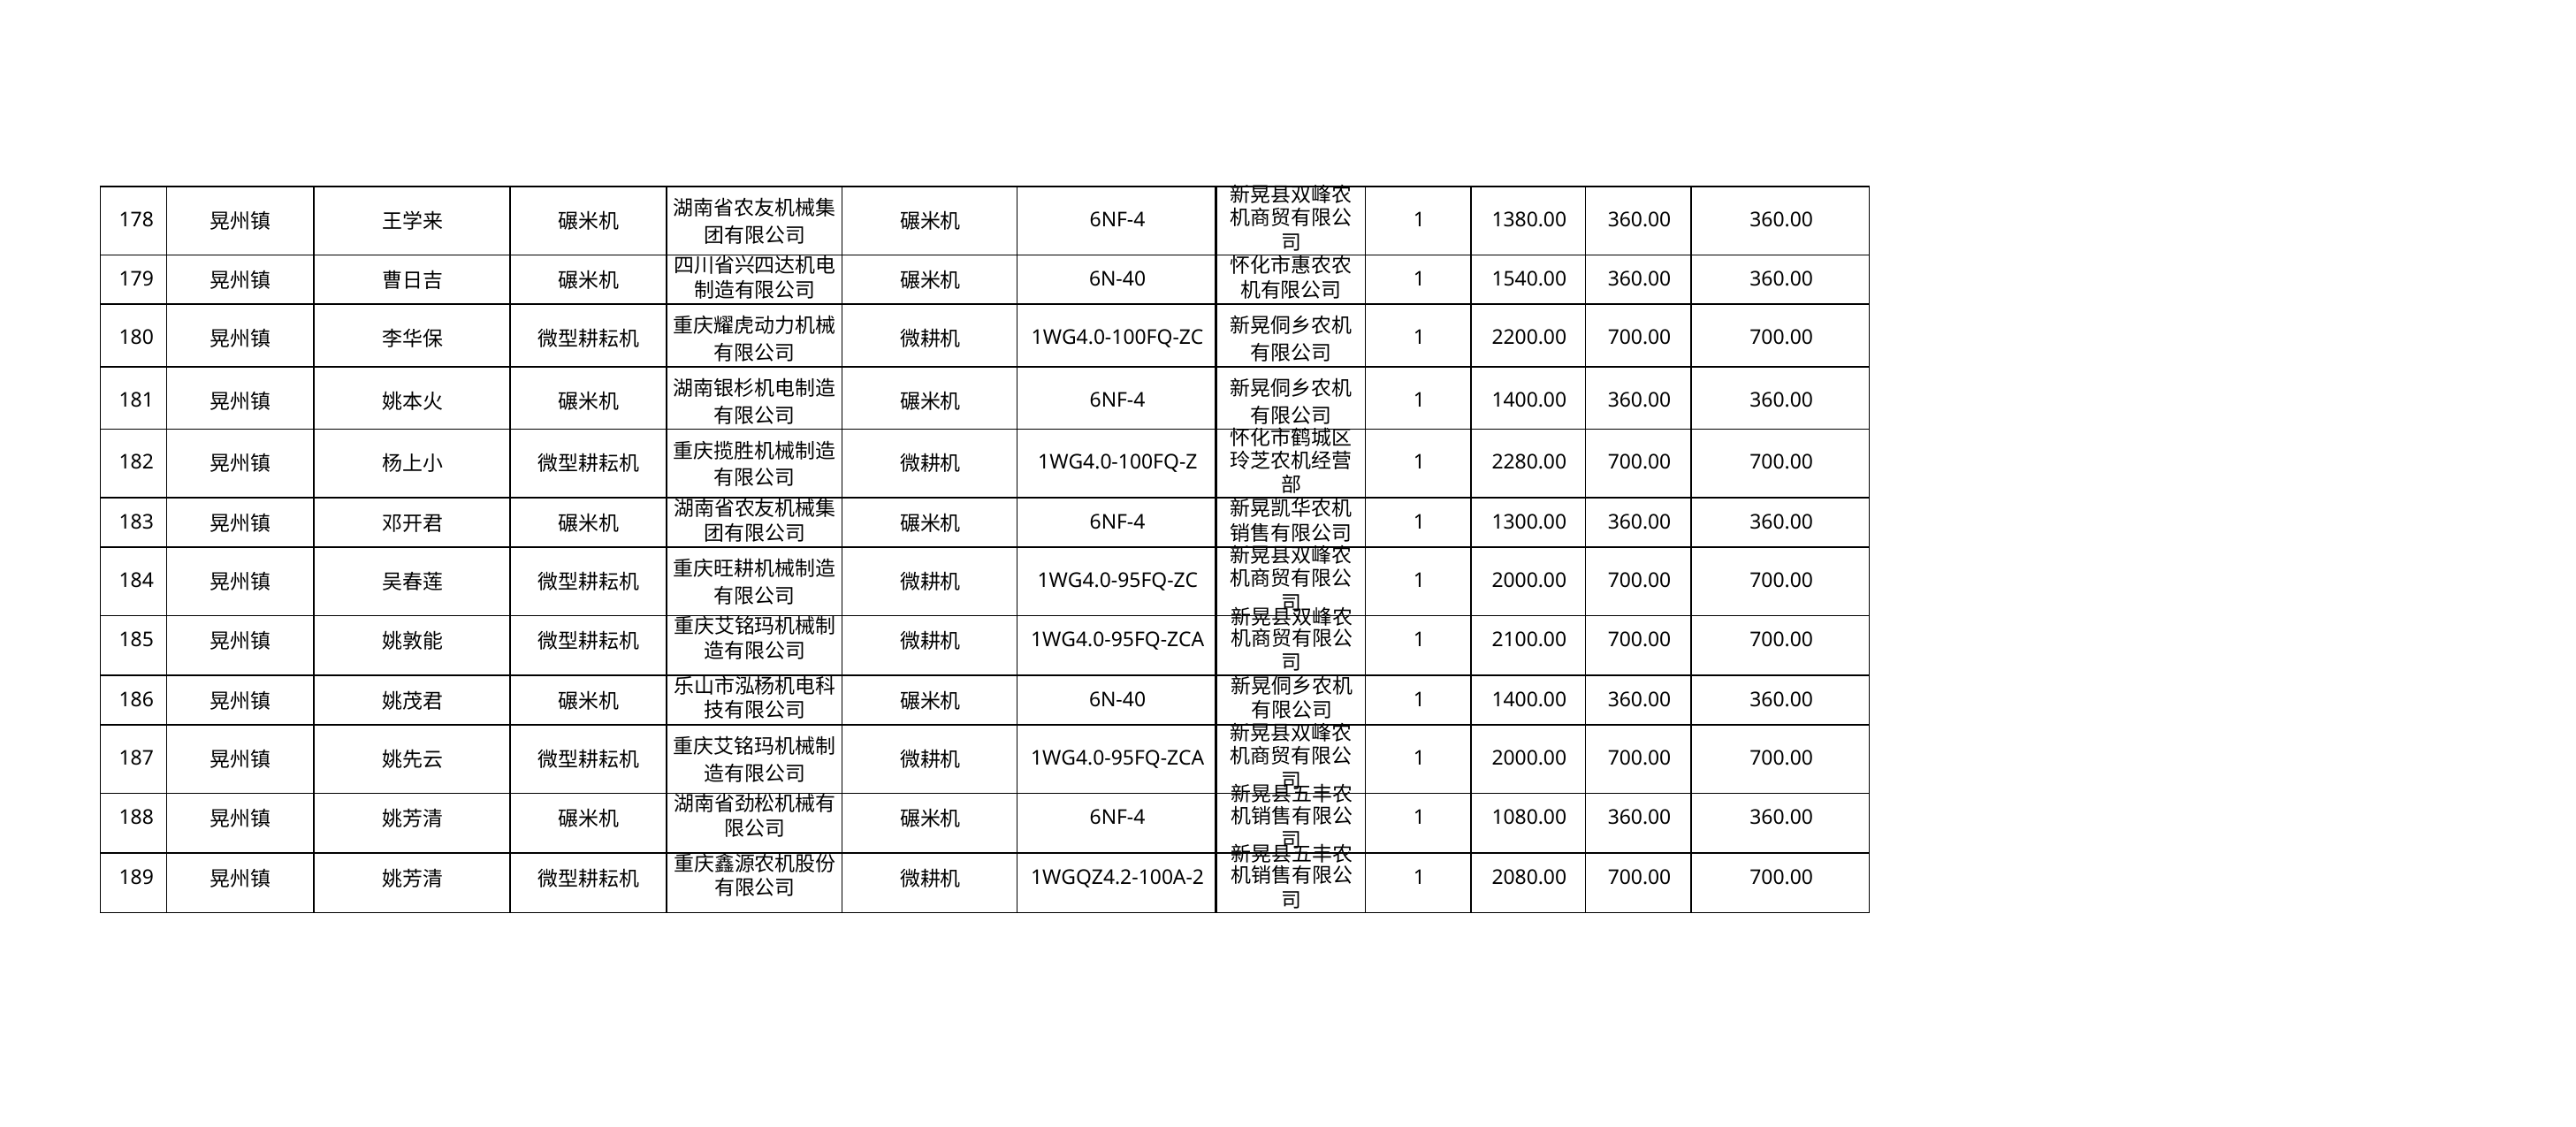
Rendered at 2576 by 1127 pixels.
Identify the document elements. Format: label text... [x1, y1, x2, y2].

table_cell 晃州镇 [167, 430, 313, 497]
table_cell 700.00 [1586, 726, 1690, 792]
table_header 360.00 [1692, 187, 1869, 254]
table_cell 700.00 [1586, 616, 1690, 674]
table_cell 1WG4.0-95FQ-ZCA [1017, 616, 1215, 674]
table_cell 重庆艾铭玛机械制 造有限公司 [667, 616, 842, 674]
table_cell 姚本火 [315, 368, 509, 429]
table_cell 曹日吉 [315, 255, 509, 303]
table_header 湖南省农友机械集团有限公司 [667, 187, 842, 254]
table_cell 姚茂君 [315, 676, 509, 724]
table_cell 姚先云 [315, 726, 509, 792]
table_cell 6N-40 [1017, 676, 1215, 724]
table_cell 邓开君 [315, 499, 509, 546]
table_cell 微型耕耘机 [511, 305, 666, 366]
table_cell 微耕机 [842, 854, 1017, 911]
table_cell 乐山市泓杨机电科 技有限公司 [667, 676, 842, 724]
table_cell 晃州镇 [167, 726, 313, 792]
table_header 360.00 [1586, 187, 1690, 254]
table_cell 怀化市鹤城区 玲芝农机经营部 [1217, 430, 1365, 497]
table_cell 700.00 [1692, 616, 1869, 674]
table_cell 1WG4.0-100FQ-ZC [1017, 305, 1215, 366]
table_cell 186 [101, 676, 166, 724]
table_cell 晃州镇 [167, 794, 313, 852]
table_cell 新晃县双峰农 机商贸有限公司 [1217, 616, 1365, 674]
table_cell 新晃侗乡农机 有限公司 [1217, 676, 1365, 724]
table_cell 新晃县五丰农 机销售有限公司 [1217, 854, 1365, 911]
table_cell 360.00 [1586, 676, 1690, 724]
table_cell 新晃县双峰农 机商贸有限公司 [1217, 548, 1365, 615]
table_cell 1 [1366, 368, 1470, 429]
table_header 王学来 [315, 187, 509, 254]
table_cell 新晃侗乡农机有限公司 [1217, 305, 1365, 366]
table_cell 360.00 [1586, 255, 1690, 303]
table_cell 重庆鑫源农机股份 有限公司 [667, 854, 842, 911]
table_cell 杨上小 [315, 430, 509, 497]
table_cell 1WG4.0-95FQ-ZCA [1017, 726, 1215, 792]
table_cell 1WG4.0-95FQ-ZC [1017, 548, 1215, 615]
table_cell 碾米机 [842, 499, 1017, 546]
table_cell 晃州镇 [167, 854, 313, 911]
table_cell 微耕机 [842, 305, 1017, 366]
table_cell 700.00 [1586, 305, 1690, 366]
table_cell 1400.00 [1472, 368, 1585, 429]
table_cell 碾米机 [511, 255, 666, 303]
table_cell 碾米机 [511, 794, 666, 852]
table_cell 700.00 [1586, 548, 1690, 615]
table_cell 微耕机 [842, 548, 1017, 615]
table_cell 360.00 [1692, 255, 1869, 303]
table_cell 微型耕耘机 [511, 854, 666, 911]
table_cell 新晃县双峰农 机商贸有限公司 [1217, 726, 1365, 792]
table_cell 188 [101, 794, 166, 852]
table_header 1 [1366, 187, 1470, 254]
table_cell 1 [1366, 499, 1470, 546]
table_cell 1WG4.0-100FQ-Z [1017, 430, 1215, 497]
table_cell 189 [101, 854, 166, 911]
table_cell 1 [1366, 794, 1470, 852]
table_cell 晃州镇 [167, 305, 313, 366]
table_header 碾米机 [842, 187, 1017, 254]
table_cell 181 [101, 368, 166, 429]
table_cell 微耕机 [842, 616, 1017, 674]
table_cell 1080.00 [1472, 794, 1585, 852]
table_header 碾米机 [511, 187, 666, 254]
table_cell 1 [1366, 548, 1470, 615]
table_cell 6N-40 [1017, 255, 1215, 303]
table_cell 2100.00 [1472, 616, 1585, 674]
table_cell 晃州镇 [167, 616, 313, 674]
table_cell 185 [101, 616, 166, 674]
table_cell 1 [1366, 305, 1470, 366]
table_cell 重庆艾铭玛机械制造有限公司 [667, 726, 842, 792]
table_cell 碾米机 [842, 794, 1017, 852]
table_cell 碾米机 [842, 368, 1017, 429]
table_cell 1 [1366, 726, 1470, 792]
table_cell 吴春莲 [315, 548, 509, 615]
table_cell 碾米机 [511, 499, 666, 546]
table_cell 700.00 [1586, 430, 1690, 497]
table_cell 360.00 [1692, 499, 1869, 546]
table_cell 新晃县五丰农 机销售有限公司 [1217, 794, 1365, 852]
table_cell 6NF-4 [1017, 368, 1215, 429]
table_cell 湖南省劲松机械有 限公司 [667, 794, 842, 852]
table_cell 晃州镇 [167, 255, 313, 303]
table_cell 1540.00 [1472, 255, 1585, 303]
table_cell 碾米机 [511, 368, 666, 429]
table_cell 姚芳清 [315, 794, 509, 852]
table_cell 重庆揽胜机械制造有限公司 [667, 430, 842, 497]
table_cell 姚敦能 [315, 616, 509, 674]
table_cell 700.00 [1692, 548, 1869, 615]
table_cell 微耕机 [842, 726, 1017, 792]
table_cell 重庆旺耕机械制造有限公司 [667, 548, 842, 615]
table_cell 湖南省农友机械集 团有限公司 [667, 499, 842, 546]
table_cell 1300.00 [1472, 499, 1585, 546]
table_cell 182 [101, 430, 166, 497]
table_cell 2000.00 [1472, 548, 1585, 615]
table_cell 微耕机 [842, 430, 1017, 497]
table_cell 2000.00 [1472, 726, 1585, 792]
table_cell 6NF-4 [1017, 794, 1215, 852]
table_cell 微型耕耘机 [511, 548, 666, 615]
table_cell 李华保 [315, 305, 509, 366]
table_cell 碾米机 [511, 676, 666, 724]
table_header 晃州镇 [167, 187, 313, 254]
table_cell 湖南银杉机电制造有限公司 [667, 368, 842, 429]
table_cell 184 [101, 548, 166, 615]
table_header 1380.00 [1472, 187, 1585, 254]
table_cell 360.00 [1692, 794, 1869, 852]
table_cell 晃州镇 [167, 499, 313, 546]
table_cell 180 [101, 305, 166, 366]
table_cell 1 [1366, 676, 1470, 724]
table_cell 187 [101, 726, 166, 792]
table_cell 360.00 [1586, 499, 1690, 546]
table_cell 360.00 [1586, 368, 1690, 429]
table_cell 179 [101, 255, 166, 303]
table_cell 1WGQZ4.2-100A-2 [1017, 854, 1215, 911]
table_cell 重庆耀虎动力机械有限公司 [667, 305, 842, 366]
table_cell 700.00 [1586, 854, 1690, 911]
table_cell 1 [1366, 255, 1470, 303]
table_cell 1 [1366, 854, 1470, 911]
table_cell 700.00 [1692, 726, 1869, 792]
table_header 6NF-4 [1017, 187, 1215, 254]
table_cell 6NF-4 [1017, 499, 1215, 546]
table_cell 姚芳清 [315, 854, 509, 911]
table_cell 1 [1366, 430, 1470, 497]
table_cell 微型耕耘机 [511, 616, 666, 674]
table_cell 晃州镇 [167, 676, 313, 724]
table_cell 微型耕耘机 [511, 726, 666, 792]
table_header 新晃县双峰农 机商贸有限公司 [1217, 187, 1365, 254]
table_cell 2080.00 [1472, 854, 1585, 911]
table_cell 2200.00 [1472, 305, 1585, 366]
table_header 178 [101, 187, 166, 254]
table_cell 700.00 [1692, 305, 1869, 366]
table_cell 晃州镇 [167, 548, 313, 615]
table_cell 360.00 [1692, 368, 1869, 429]
table_cell 360.00 [1586, 794, 1690, 852]
table_cell 新晃侗乡农机有限公司 [1217, 368, 1365, 429]
table_cell 晃州镇 [167, 368, 313, 429]
table_cell 怀化市惠农农 机有限公司 [1217, 255, 1365, 303]
table_cell 微型耕耘机 [511, 430, 666, 497]
table_cell 183 [101, 499, 166, 546]
table_cell 360.00 [1692, 676, 1869, 724]
table_cell 1400.00 [1472, 676, 1585, 724]
table_cell 新晃凯华农机 销售有限公司 [1217, 499, 1365, 546]
table_cell 2280.00 [1472, 430, 1585, 497]
table_cell 1 [1366, 616, 1470, 674]
table_cell 四川省兴四达机电 制造有限公司 [667, 255, 842, 303]
table_cell 700.00 [1692, 854, 1869, 911]
table_cell 碾米机 [842, 255, 1017, 303]
table_cell 700.00 [1692, 430, 1869, 497]
table_cell 碾米机 [842, 676, 1017, 724]
